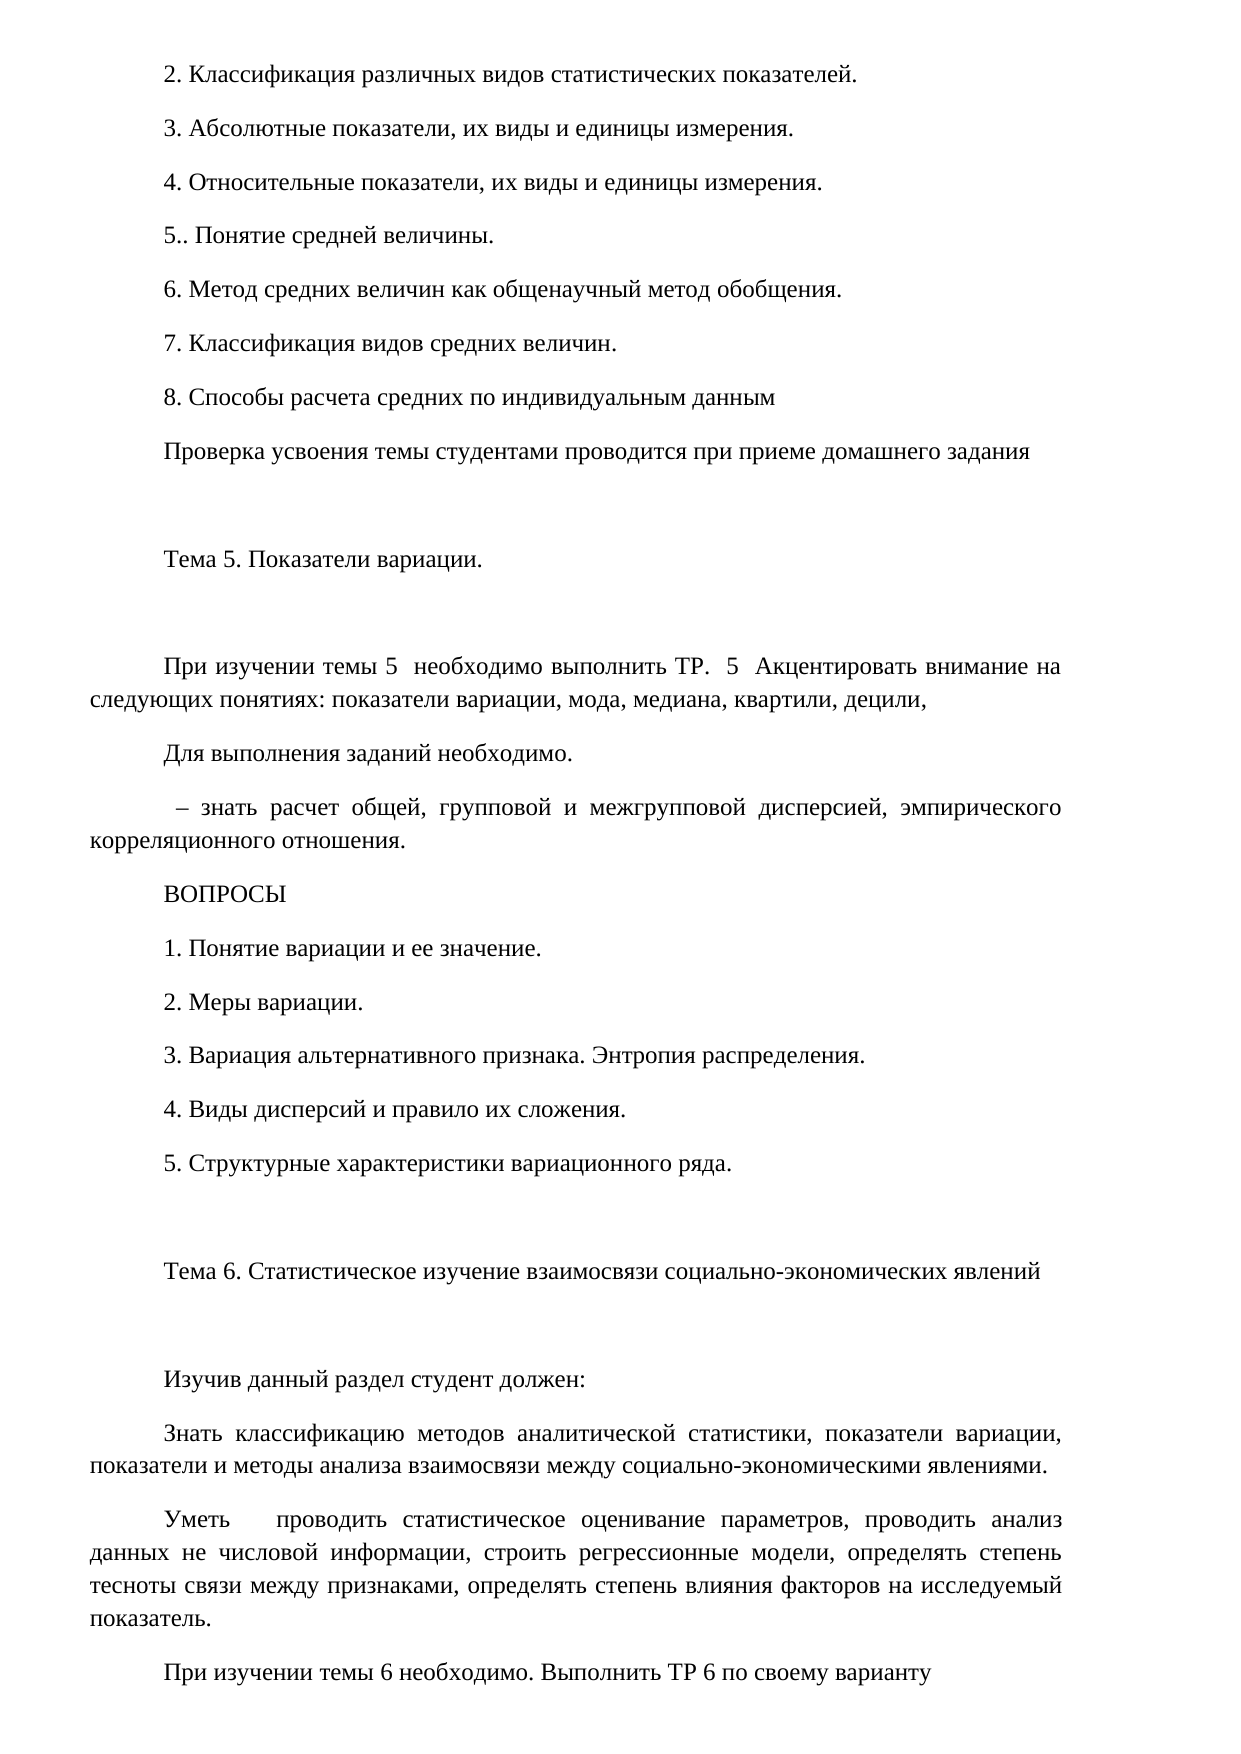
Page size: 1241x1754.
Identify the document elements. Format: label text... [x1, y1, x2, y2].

text – знать расчет общей, групповой и межгрупповой дисперсией, эмпирического корреляционного отношения. [89, 792, 1063, 854]
text 2. Классификация различных видов статистических показателей. [89, 59, 1063, 88]
text 5. Структурные характеристики вариационного ряда. [89, 1148, 1063, 1177]
text 4. Относительные показатели, их виды и единицы измерения. [89, 167, 1063, 196]
text 4. Виды дисперсий и правило их сложения. [89, 1094, 1063, 1123]
text При изучении темы 6 необходимо. Выполнить ТР 6 по своему варианту [89, 1657, 1063, 1686]
text 7. Классификация видов средних величин. [89, 328, 1063, 357]
text 3. Абсолютные показатели, их виды и единицы измерения. [89, 113, 1063, 142]
text Проверка усвоения темы студентами проводится при приеме домашнего задания [89, 436, 1063, 465]
text ВОПРОСЫ [89, 879, 1063, 908]
text Для выполнения заданий необходимо. [89, 738, 1063, 767]
text При изучении темы 5 необходимо выполнить ТР. 5 Акцентировать внимание на следующих понятиях: показатели вариации, мода, медиана, квартили, децили, [89, 651, 1063, 713]
text Изучив данный раздел студент должен: [89, 1364, 1063, 1392]
text 1. Понятие вариации и ее значение. [89, 933, 1063, 962]
text 8. Способы расчета средних по индивидуальным данным [89, 382, 1063, 411]
text 6. Метод средних величин как общенаучный метод обобщения. [89, 274, 1063, 303]
text Тема 5. Показатели вариации. [89, 544, 1063, 572]
text 5.. Понятие средней величины. [89, 221, 1063, 249]
text Знать классификацию методов аналитической статистики, показатели вариации, показатели и методы анализа взаимосвязи между социально-экономическими явлениями. [89, 1418, 1063, 1479]
text Тема 6. Статистическое изучение взаимосвязи социально-экономических явлений [89, 1256, 1063, 1285]
text Уметь проводить статистическое оценивание параметров, проводить анализ данных не числовой информации, строить регрессионные модели, определять степень тесноты связи между признаками, определять степень влияния факторов на исследуемый показатель. [89, 1504, 1063, 1632]
text 3. Вариация альтернативного признака. Энтропия распределения. [89, 1041, 1063, 1069]
text 2. Меры вариации. [89, 987, 1063, 1016]
